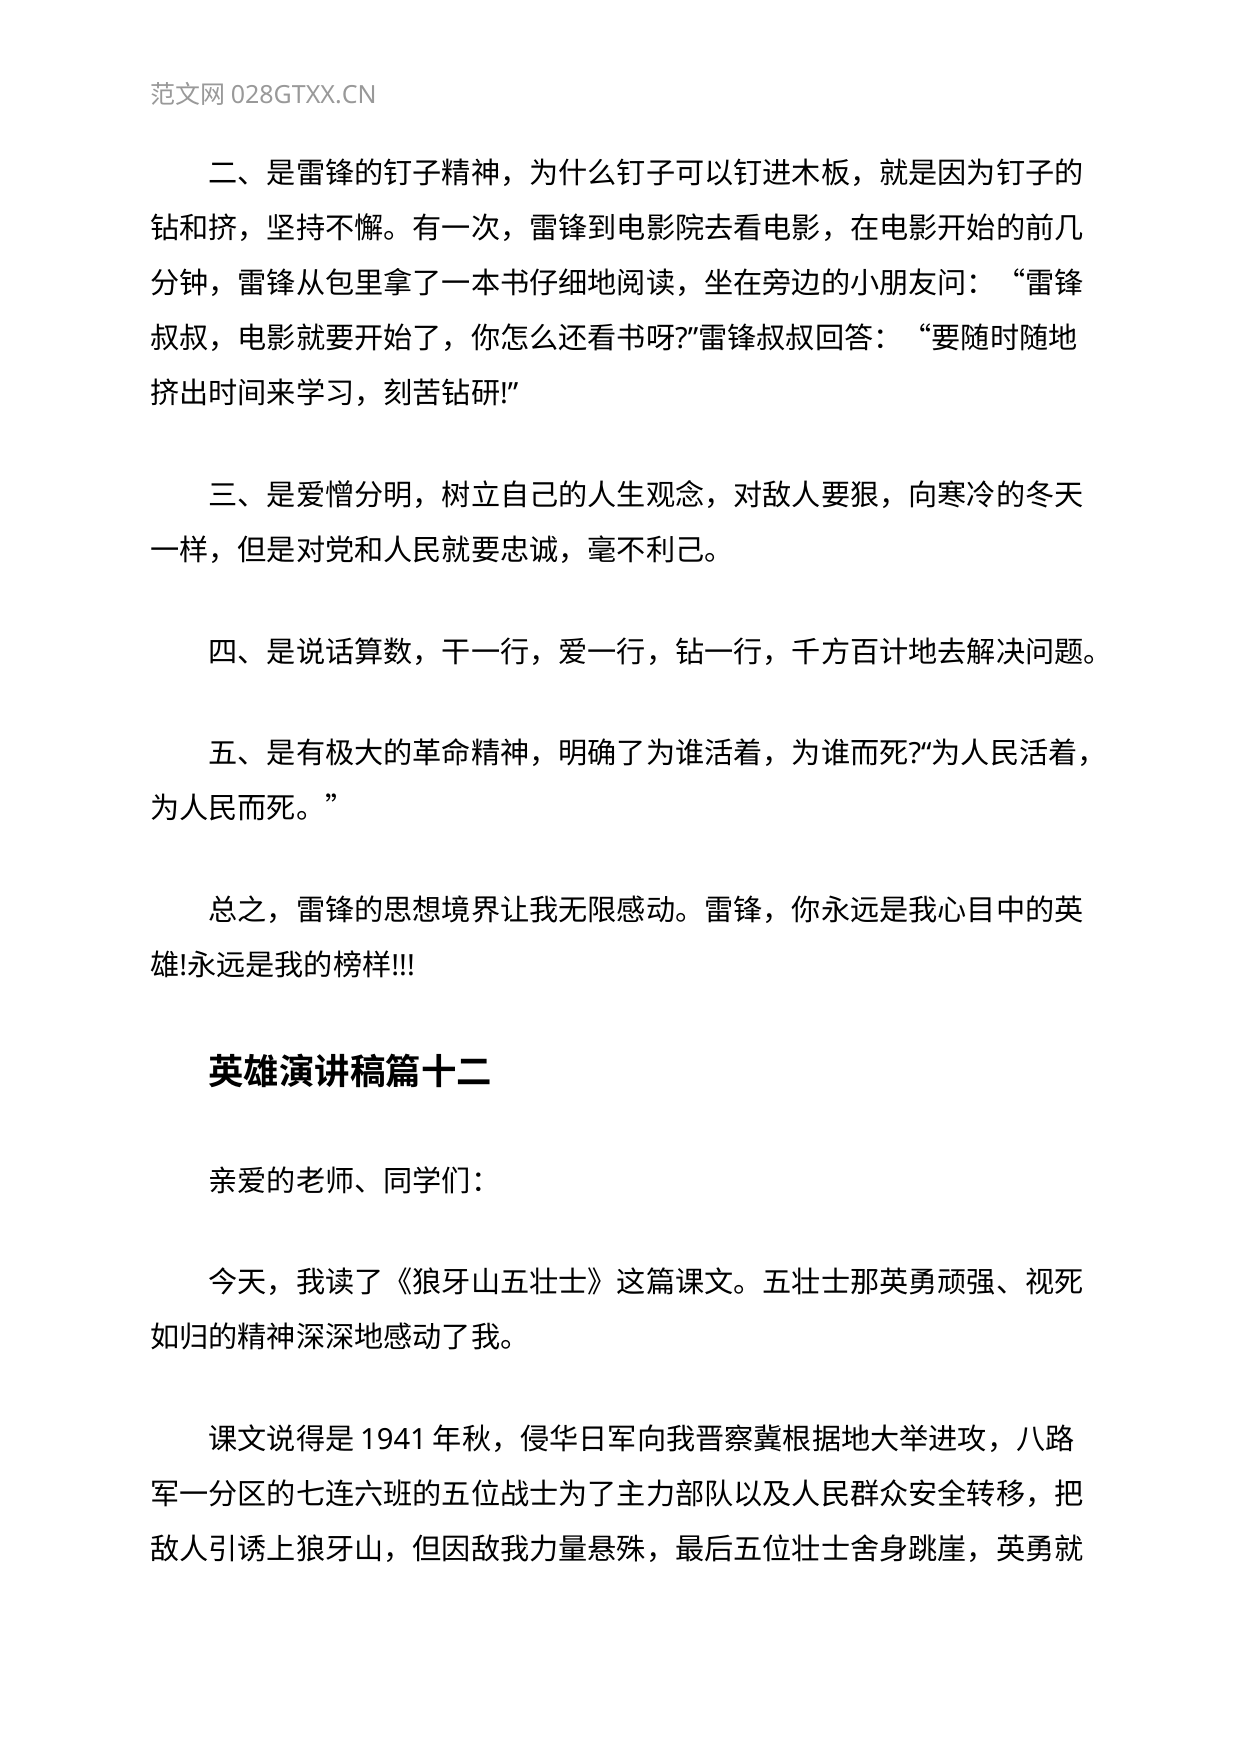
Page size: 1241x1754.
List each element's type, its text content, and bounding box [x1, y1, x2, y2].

text 英雄演讲稿篇十二 [150, 1044, 1090, 1095]
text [150, 1416, 1090, 1568]
text 今天，我读了《狼牙山五壮士》这篇课文。五壮士那英勇顽强、视死如归的精神深深地感动了我。 [150, 1259, 1090, 1356]
text 二、是雷锋的钉子精神，为什么钉子可以钉进木板，就是因为钉子的钻和挤，坚持不懈。有一次，雷锋到电影院去看电影，在电影开始的前几分钟，雷锋从包里拿了一本书仔细地阅读，坐在旁边的小朋友问：“雷锋叔叔，电影就要开始了，你怎么还看书呀?”雷锋叔叔回答：“要随时随地挤出时间来学习，刻苦钻研!” [150, 150, 1090, 412]
text 五、是有极大的革命精神，明确了为谁活着，为谁而死?“为人民活着，为人民而死。” [150, 730, 1090, 827]
text 亲爱的老师、同学们： [150, 1157, 1090, 1199]
text 总之，雷锋的思想境界让我无限感动。雷锋，你永远是我心目中的英雄!永远是我的榜样!!! [150, 887, 1090, 984]
text 四、是说话算数，干一行，爱一行，钻一行，千方百计地去解决问题。 [150, 628, 1090, 671]
text 三、是爱憎分明，树立自己的人生观念，对敌人要狠，向寒冷的冬天一样，但是对党和人民就要忠诚，毫不利己。 [150, 472, 1090, 569]
